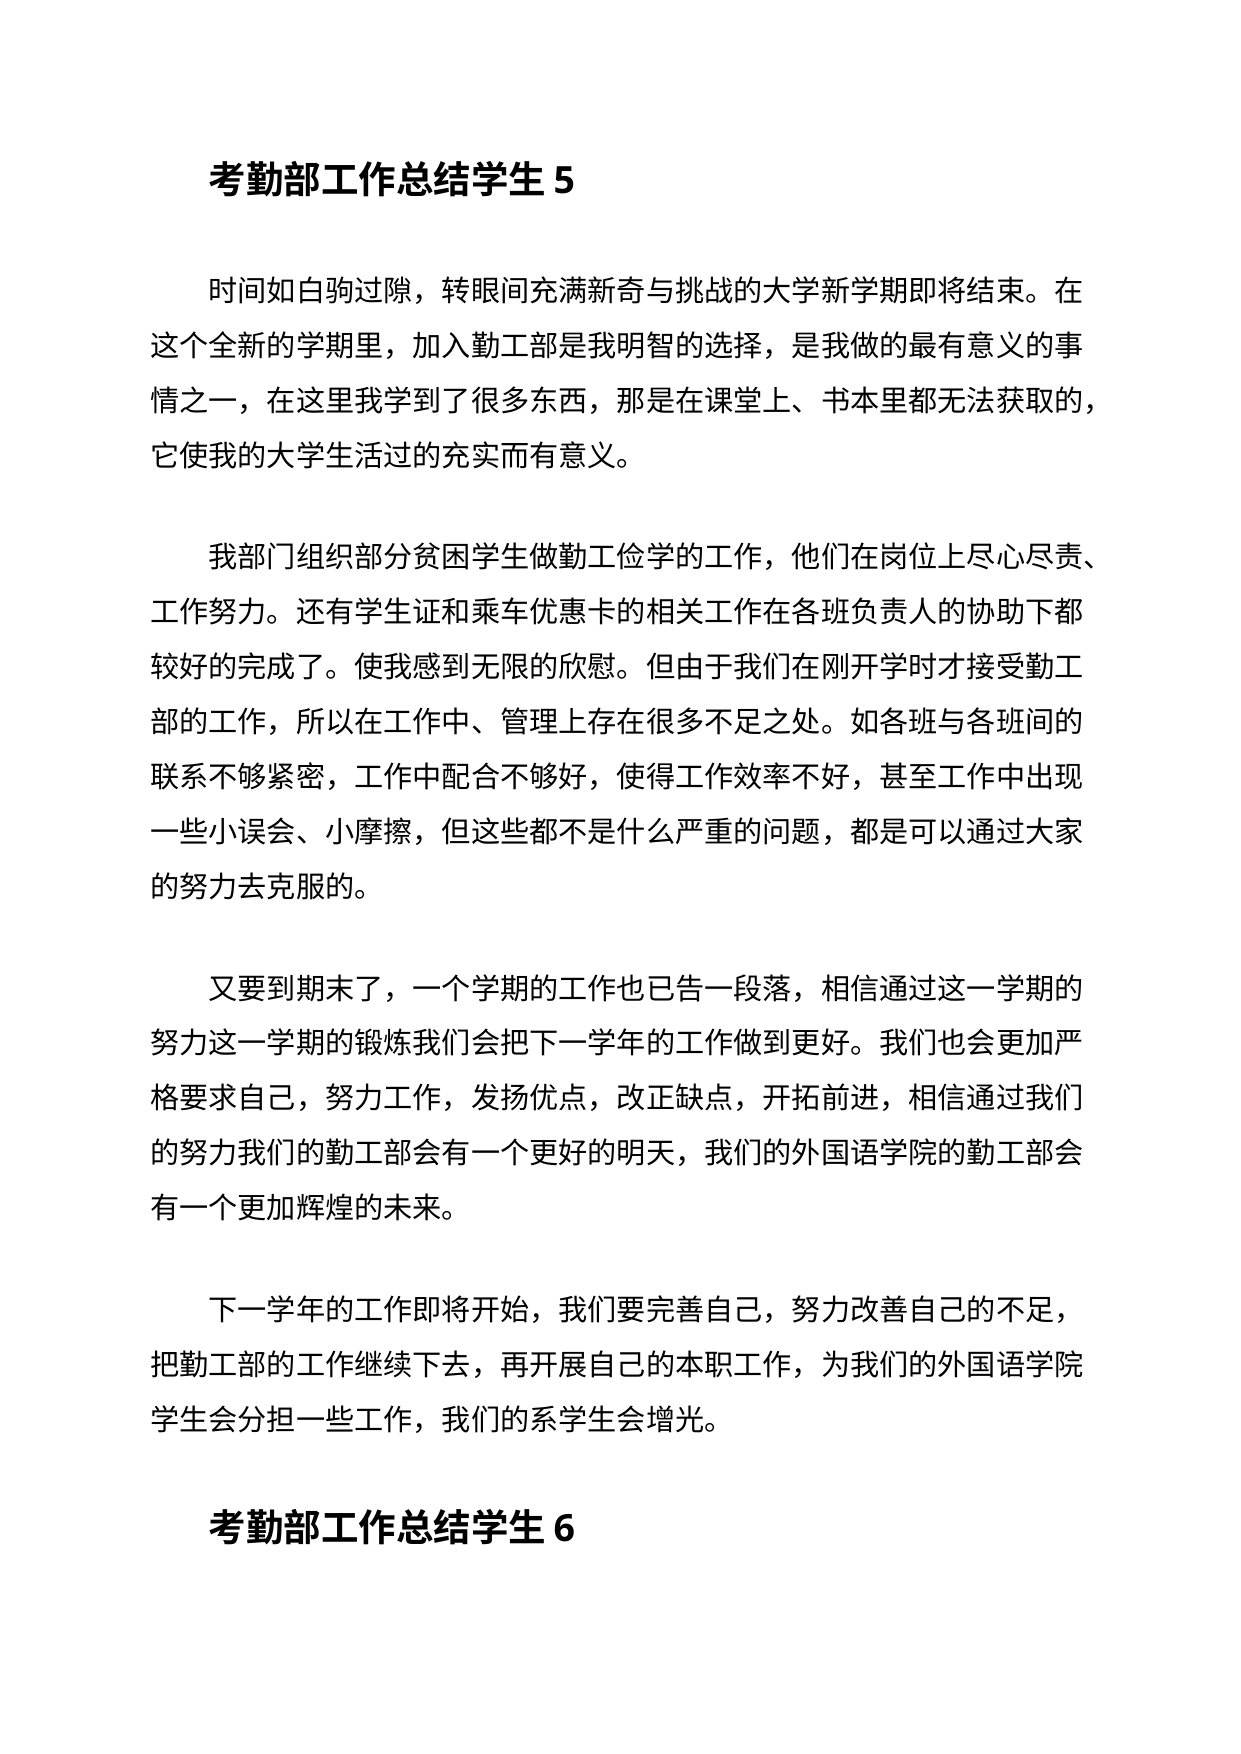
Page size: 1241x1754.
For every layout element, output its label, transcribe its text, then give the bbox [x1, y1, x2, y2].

text 时间如白驹过隙，转眼间充满新奇与挑战的大学新学期即将结束。在这个全新的学期里，加入勤工部是我明智的选择，是我做的最有意义的事情之一，在这里我学到了很多东西，那是在课堂上、书本里都无法获取的，它使我的大学生活过的充实而有意义。 [150, 268, 1090, 474]
text 考勤部工作总结学生5 [150, 150, 1090, 204]
text 考勤部工作总结学生6 [150, 1498, 1090, 1553]
text 下一学年的工作即将开始，我们要完善自己，努力改善自己的不足，把勤工部的工作继续下去，再开展自己的本职工作，为我们的外国语学院学生会分担一些工作，我们的系学生会增光。 [150, 1287, 1090, 1439]
text 又要到期末了，一个学期的工作也已告一段落，相信通过这一学期的努力这一学期的锻炼我们会把下一学年的工作做到更好。我们也会更加严格要求自己，努力工作，发扬优点，改正缺点，开拓前进，相信通过我们的努力我们的勤工部会有一个更好的明天，我们的外国语学院的勤工部会有一个更加辉煌的未来。 [150, 965, 1090, 1227]
text 我部门组织部分贫困学生做勤工俭学的工作，他们在岗位上尽心尽责、工作努力。还有学生证和乘车优惠卡的相关工作在各班负责人的协助下都较好的完成了。使我感到无限的欣慰。但由于我们在刚开学时才接受勤工部的工作，所以在工作中、管理上存在很多不足之处。如各班与各班间的联系不够紧密，工作中配合不够好，使得工作效率不好，甚至工作中出现一些小误会、小摩擦，但这些都不是什么严重的问题，都是可以通过大家的努力去克服的。 [150, 534, 1090, 906]
